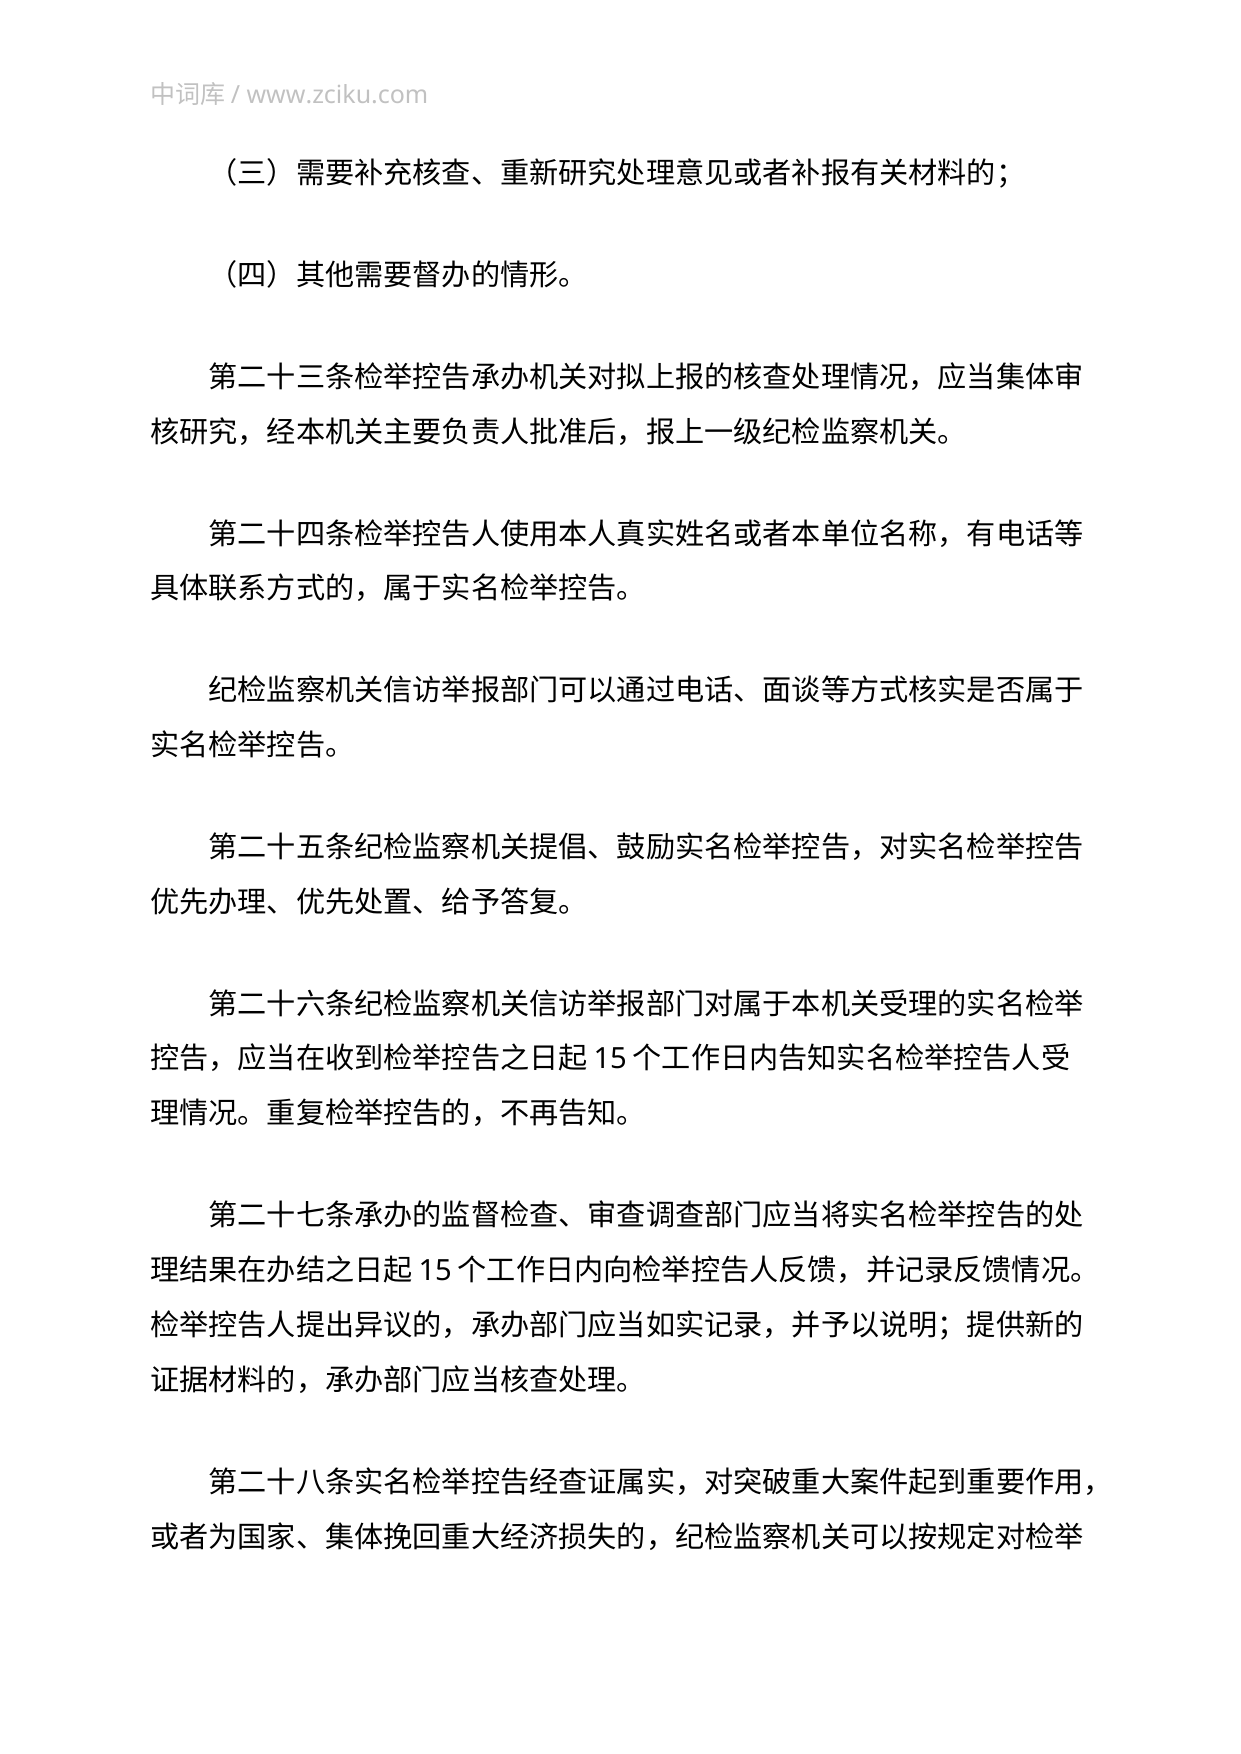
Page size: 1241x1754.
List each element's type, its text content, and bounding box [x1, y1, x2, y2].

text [150, 1458, 1090, 1556]
text 第二十五条纪检监察机关提倡、鼓励实名检举控告，对实名检举控告优先办理、优先处置、给予答复。 [150, 823, 1090, 921]
text 第二十六条纪检监察机关信访举报部门对属于本机关受理的实名检举控告，应当在收到检举控告之日起15个工作日内告知实名检举控告人受理情况。重复检举控告的，不再告知。 [150, 980, 1090, 1132]
text 第二十三条检举控告承办机关对拟上报的核查处理情况，应当集体审核研究，经本机关主要负责人批准后，报上一级纪检监察机关。 [150, 353, 1090, 451]
text 纪检监察机关信访举报部门可以通过电话、面谈等方式核实是否属于实名检举控告。 [150, 667, 1090, 764]
text （四）其他需要督办的情形。 [150, 252, 1090, 294]
text 第二十四条检举控告人使用本人真实姓名或者本单位名称，有电话等具体联系方式的，属于实名检举控告。 [150, 510, 1090, 607]
text 第二十七条承办的监督检查、审查调查部门应当将实名检举控告的处理结果在办结之日起15个工作日内向检举控告人反馈，并记录反馈情况。检举控告人提出异议的，承办部门应当如实记录，并予以说明；提供新的证据材料的，承办部门应当核查处理。 [150, 1192, 1090, 1399]
text （三）需要补充核查、重新研究处理意见或者补报有关材料的； [150, 150, 1090, 192]
